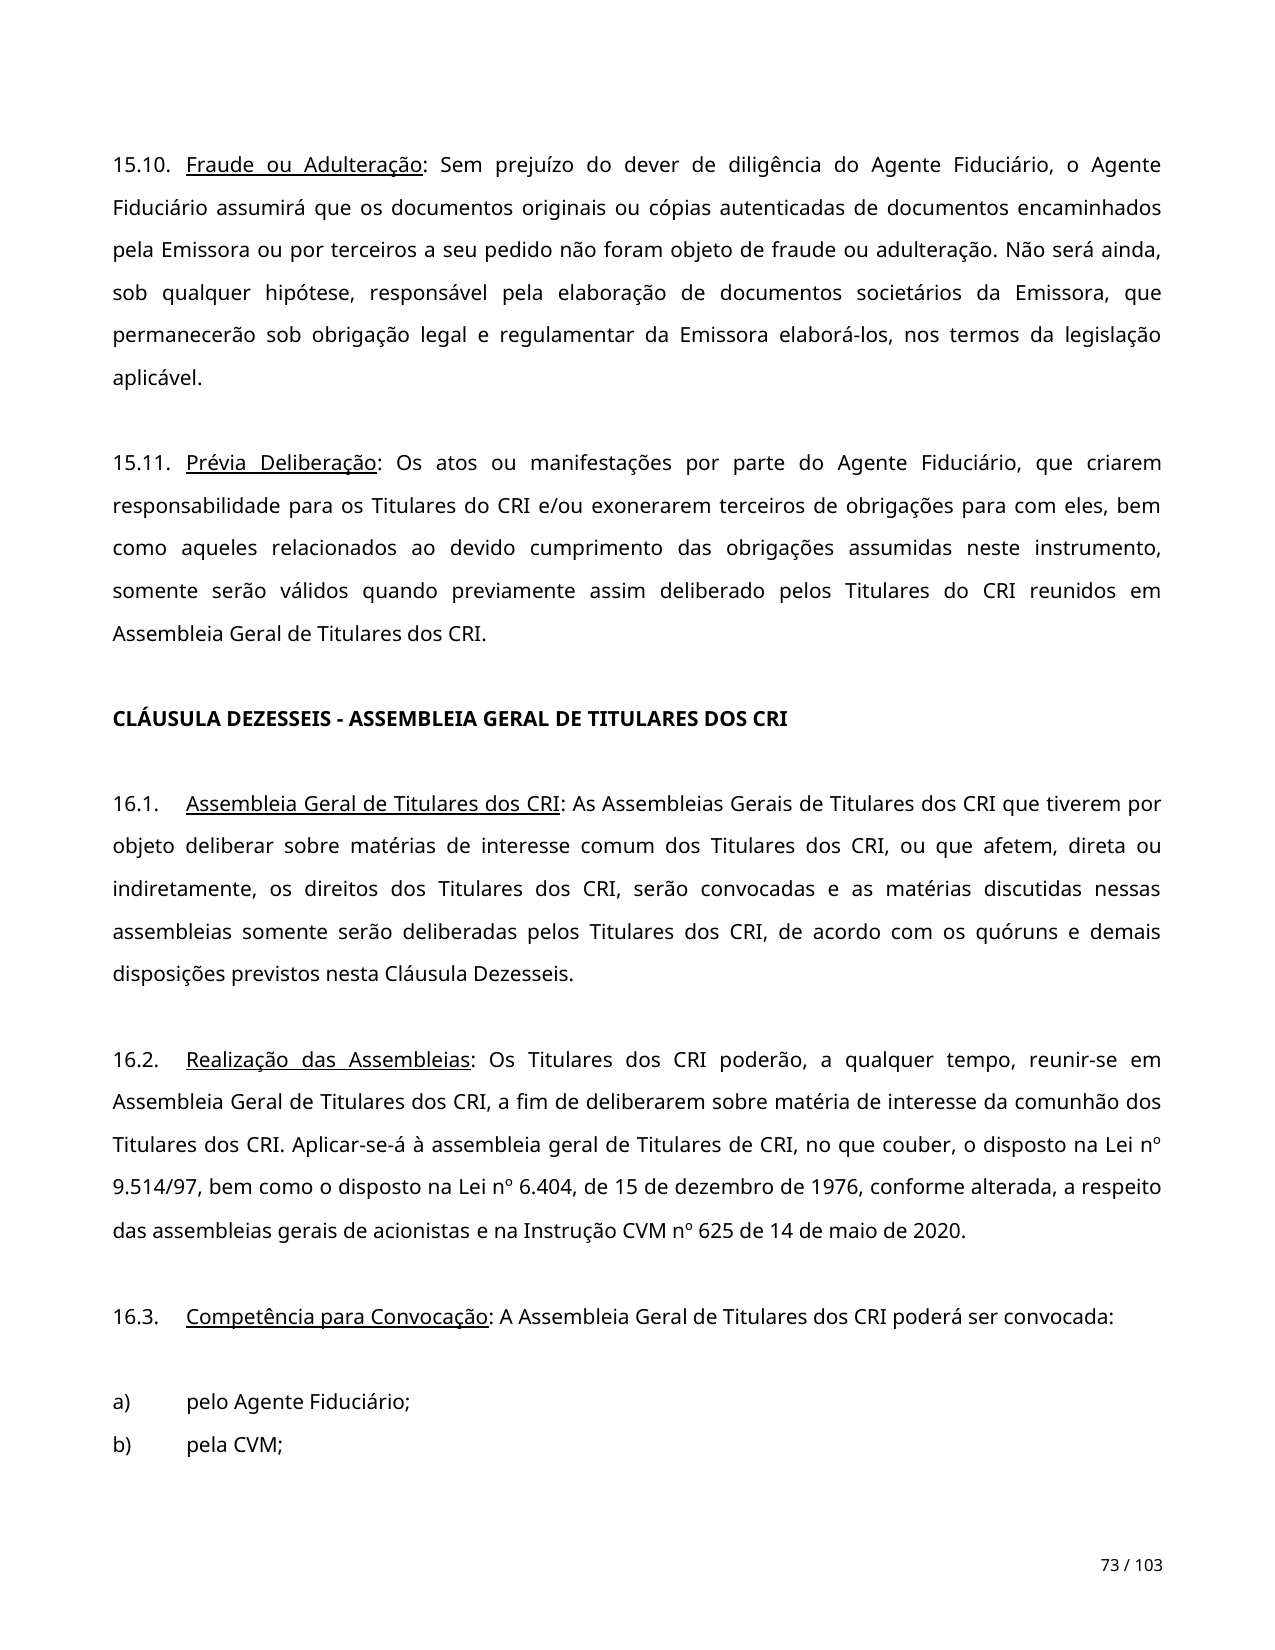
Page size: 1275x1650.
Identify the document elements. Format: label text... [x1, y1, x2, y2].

subtitle CLÁUSULA DEZESSEIS - ASSEMBLEIA GERAL DE TITULARES DOS CRI [112, 704, 1163, 732]
text 15.10. Fraude ou Adulteração: Sem prejuízo do dever de diligência do Agente Fiduciário, o Agente Fiduciário assumirá que os documentos originais ou cópias autenticadas de documentos encaminhados pela Emissora ou por terceiros a seu pedido não foram objeto de fraude ou adulteração. Não será ainda, sob qualquer hipótese, responsável pela elaboração de documentos societários da Emissora, que permanecerão sob obrigação legal e regulamentar da Emissora elaborá-los, nos termos da legislação aplicável. [112, 150, 1163, 391]
list pelo Agente Fiduciário; [112, 1387, 1163, 1416]
list pela CVM; [112, 1430, 1163, 1458]
text 16.2. Realização das Assembleias: Os Titulares dos CRI poderão, a qualquer tempo, reunir-se em Assembleia Geral de Titulares dos CRI, a fim de deliberarem sobre matéria de interesse da comunhão dos Titulares dos CRI. Aplicar-se-á à assembleia geral de Titulares de CRI, no que couber, o disposto na Lei nº 9.514/97, bem como o disposto na Lei nº 6.404, de 15 de dezembro de 1976, conforme alterada, a respeito das assembleias gerais de acionistas e na Instrução CVM nº 625 de 14 de maio de 2020. [112, 1045, 1163, 1245]
text 16.3. Competência para Convocação: A Assembleia Geral de Titulares dos CRI poderá ser convocada: [112, 1302, 1163, 1331]
text 15.11. Prévia Deliberação: Os atos ou manifestações por parte do Agente Fiduciário, que criarem responsabilidade para os Titulares do CRI e/ou exonerarem terceiros de obrigações para com eles, bem como aqueles relacionados ao devido cumprimento das obrigações assumidas neste instrumento, somente serão válidos quando previamente assim deliberado pelos Titulares do CRI reunidos em Assembleia Geral de Titulares dos CRI. [112, 448, 1163, 647]
text 16.1. Assembleia Geral de Titulares dos CRI: As Assembleias Gerais de Titulares dos CRI que tiverem por objeto deliberar sobre matérias de interesse comum dos Titulares dos CRI, ou que afetem, direta ou indiretamente, os direitos dos Titulares dos CRI, serão convocadas e as matérias discutidas nessas assembleias somente serão deliberadas pelos Titulares dos CRI, de acordo com os quóruns e demais disposições previstos nesta Cláusula Dezesseis. [112, 789, 1163, 988]
